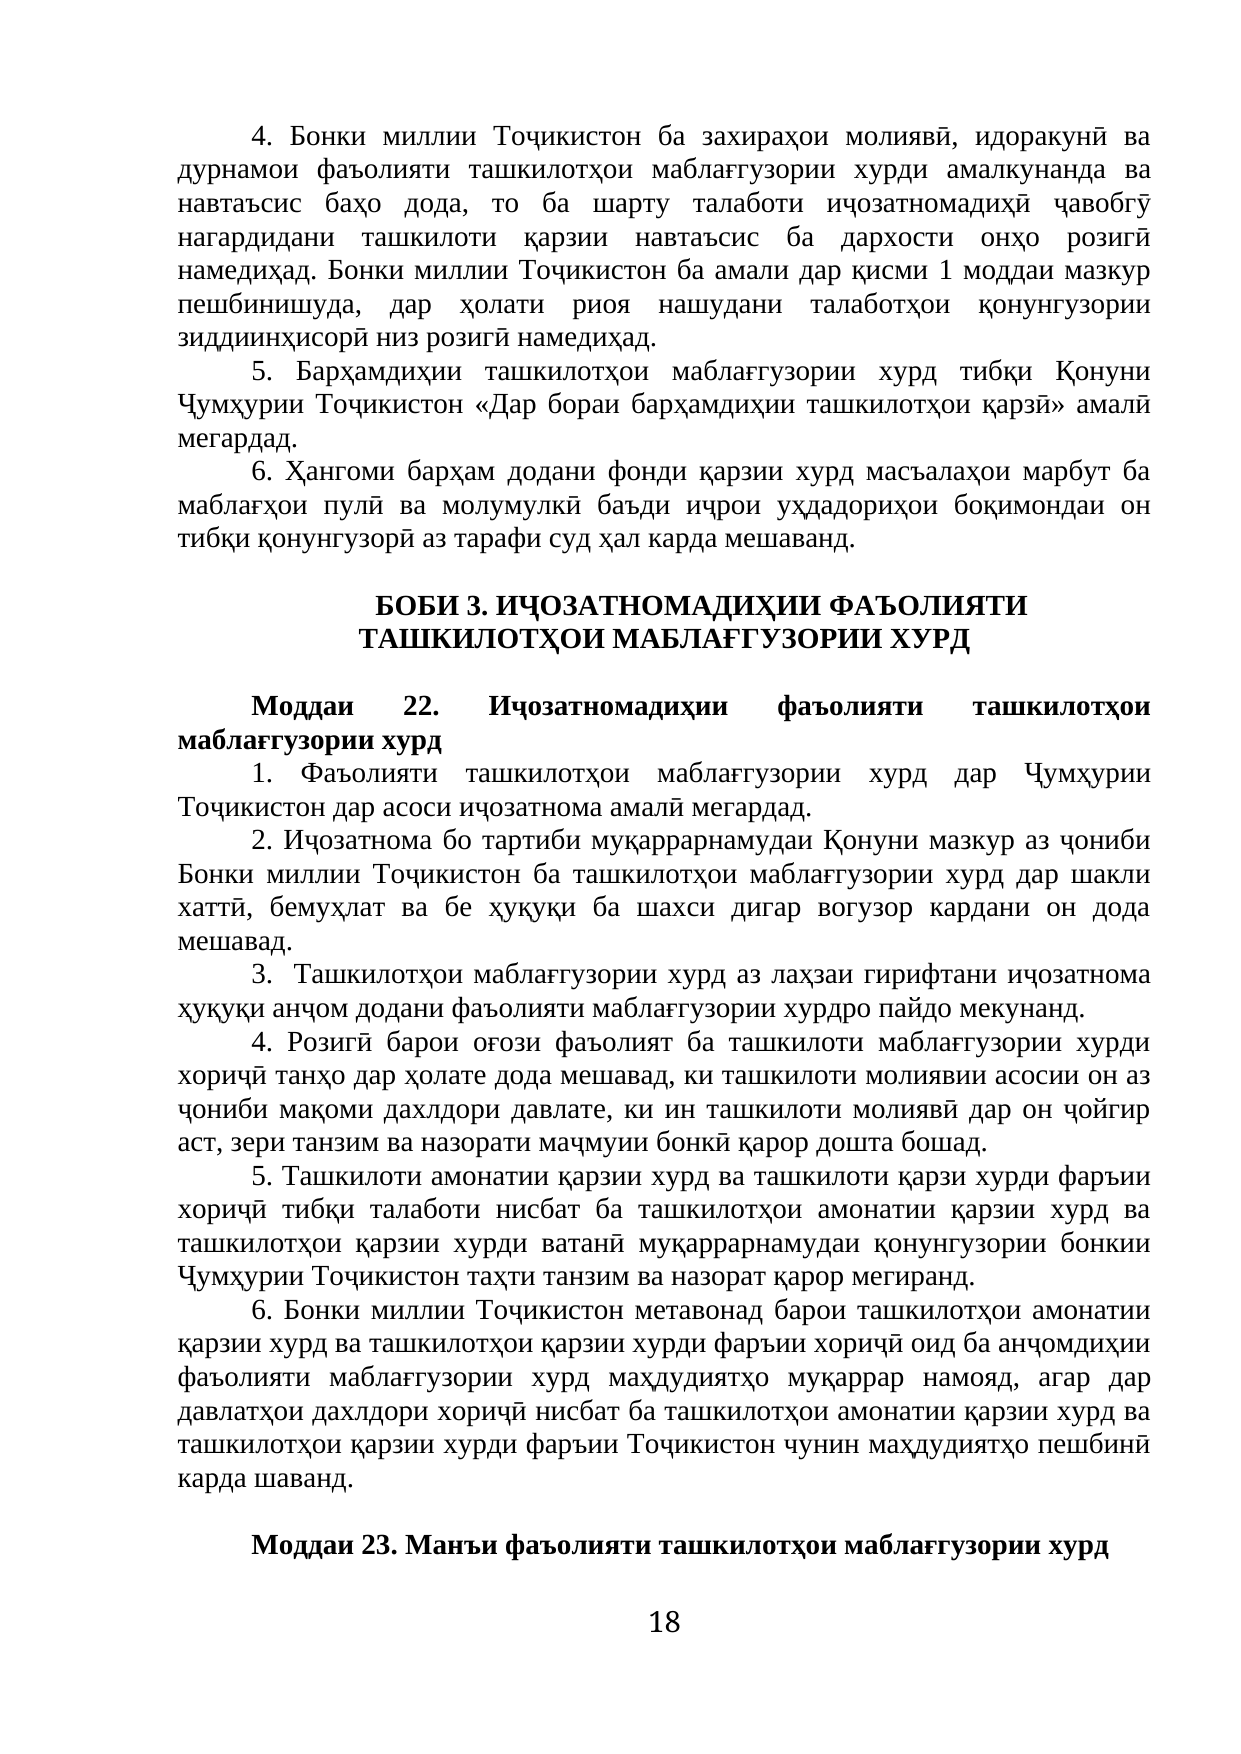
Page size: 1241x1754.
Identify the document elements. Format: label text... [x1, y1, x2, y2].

text 4. Розигӣ барои оғози фаъолият ба ташкилоти маблағгузории хурди хориҷӣ танҳо дар ҳолате дода мешавад, ки ташкилоти молиявии асосии он аз ҷониби мақоми дахлдори давлате, ки ин ташкилоти молиявӣ дар он ҷойгир аст, зери танзим ва назорати маҷмуии бонкӣ қарор дошта бошад. [177, 1024, 1152, 1158]
text БОБИ 3. ИҶОЗАТНОМАДИҲИИ ФАЪОЛИЯТИ ТАШКИЛОТҲОИ МАБЛАҒГУЗОРИИ ХУРД [177, 588, 1152, 655]
text 5. Барҳамдиҳии ташкилотҳои маблағгузории хурд тибқи Қонуни Ҷумҳурии Тоҷикистон «Дар бораи барҳамдиҳии ташкилотҳои қарзӣ» амалӣ мегардад. [177, 353, 1152, 453]
text 5. Ташкилоти амонатии қарзии хурд ва ташкилоти қарзи хурди фаръии хориҷӣ тибқи талаботи нисбат ба ташкилотҳои амонатии қарзии хурд ва ташкилотҳои қарзии хурди ватанӣ муқаррарнамудаи қонунгузории бонкии Ҷумҳурии Тоҷикистон таҳти танзим ва назорат қарор мегиранд. [177, 1158, 1152, 1292]
text 2. Иҷозатнома бо тартиби муқаррарнамудаи Қонуни мазкур аз ҷониби Бонки миллии Тоҷикистон ба ташкилотҳои маблағгузории хурд дар шакли хаттӣ, бемуҳлат ва бе ҳуқуқи ба шахси дигар вогузор кардани он дода мешавад. [177, 822, 1152, 957]
text 6. Бонки миллии Тоҷикистон метавонад барои ташкилотҳои амонатии қарзии хурд ва ташкилотҳои қарзии хурди фаръии хориҷӣ оид ба анҷомдиҳии фаъолияти маблағгузории хурд маҳдудиятҳо муқаррар намояд, агар дар давлатҳои дахлдори хориҷӣ нисбат ба ташкилотҳои амонатии қарзии хурд ва ташкилотҳои қарзии хурди фаръии Тоҷикистон чунин маҳдудиятҳо пешбинӣ карда шаванд. [177, 1292, 1152, 1493]
text Моддаи 23. Манъи фаъолияти ташкилотҳои маблағгузории хурд [177, 1527, 1152, 1560]
text 6. Ҳангоми барҳам додани фонди қарзии хурд масъалаҳои марбут ба маблағҳои пулӣ ва молумулкӣ баъди иҷрои уҳдадориҳои боқимондаи он тибқи қонунгузорӣ аз тарафи суд ҳал карда мешаванд. [177, 453, 1152, 554]
text 3. Ташкилотҳои маблағгузории хурд аз лаҳзаи гирифтани иҷозатнома ҳуқуқи анҷом додани фаъолияти маблағгузории хурдро пайдо мекунанд. [177, 957, 1152, 1024]
text 1. Фаъолияти ташкилотҳои маблағгузории хурд дар Ҷумҳурии Тоҷикистон дар асоси иҷозатнома амалӣ мегардад. [177, 755, 1152, 822]
text 4. Бонки миллии Тоҷикистон ба захираҳои молиявӣ, идоракунӣ ва дурнамои фаъолияти ташкилотҳои маблағгузории хурди амалкунанда ва навтаъсис баҳо дода, то ба шарту талаботи иҷозатномадиҳӣ ҷавобгӯ нагардидани ташкилоти қарзии навтаъсис ба дархости онҳо розигӣ намедиҳад. Бонки миллии Тоҷикистон ба амали дар қисми 1 моддаи мазкур пешбинишуда, дар ҳолати риоя нашудани талаботҳои қонунгузории зиддиинҳисорӣ низ розигӣ намедиҳад. [177, 118, 1152, 353]
text Моддаи 22. Иҷозатномадиҳии фаъолияти ташкилотҳои маблағгузории хурд [177, 688, 1152, 755]
